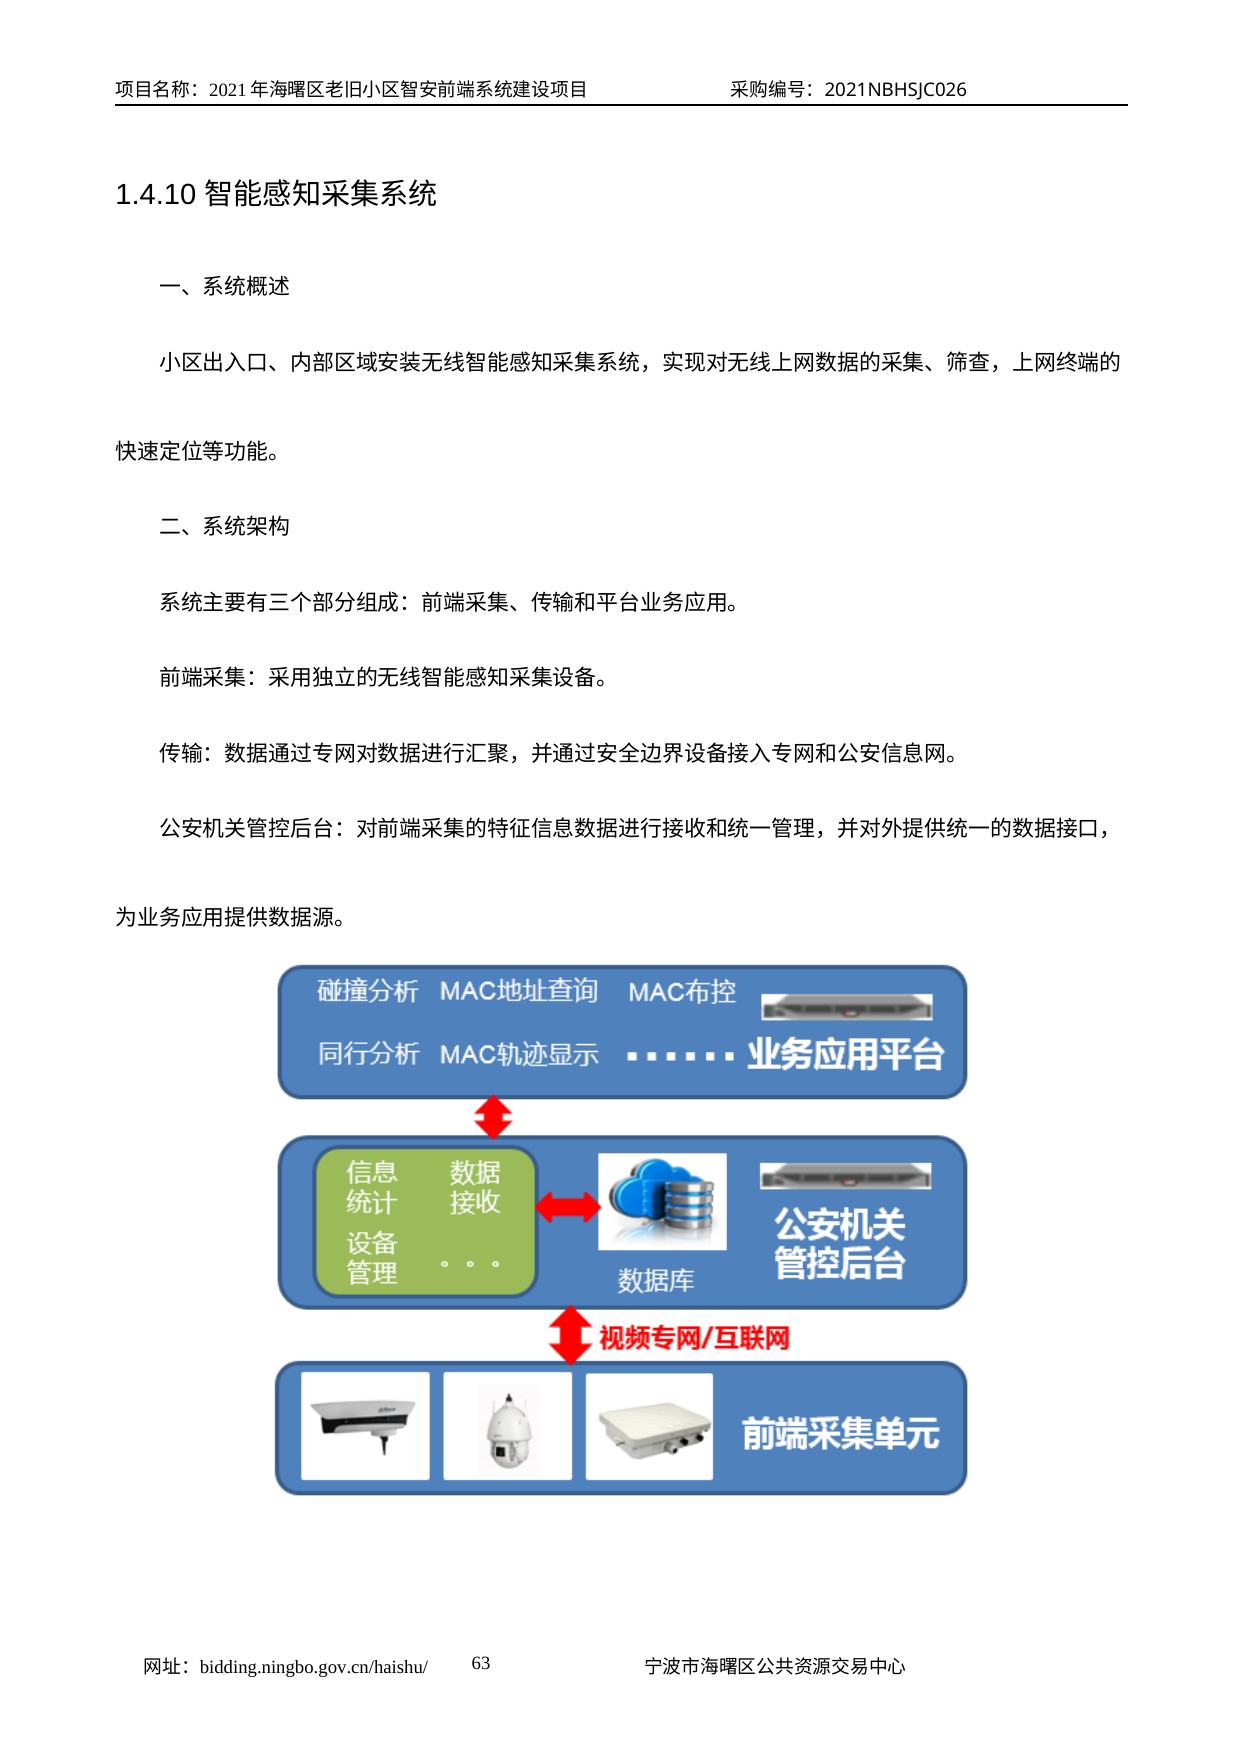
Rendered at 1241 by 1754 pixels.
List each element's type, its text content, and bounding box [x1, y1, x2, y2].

text 小区出入口、内部区域安装无线智能感知采集系统，实现对无线上网数据的采集、筛查，上网终端的快速定位等功能。 [115, 331, 1128, 479]
text 公安机关管控后台：对前端采集的特征信息数据进行接收和统一管理，并对外提供统一的数据接口，为业务应用提供数据源。 [115, 797, 1128, 946]
text 一、系统概述 [115, 255, 1128, 315]
picture [271, 961, 973, 1501]
text 前端采集：采用独立的无线智能感知采集设备。 [115, 646, 1128, 706]
text 二、系统架构 [115, 495, 1128, 555]
text 系统主要有三个部分组成：前端采集、传输和平台业务应用。 [115, 571, 1128, 630]
text 智能感知采集系统 [115, 162, 1128, 222]
text 传输：数据通过专网对数据进行汇聚，并通过安全边界设备接入专网和公安信息网。 [115, 722, 1128, 781]
